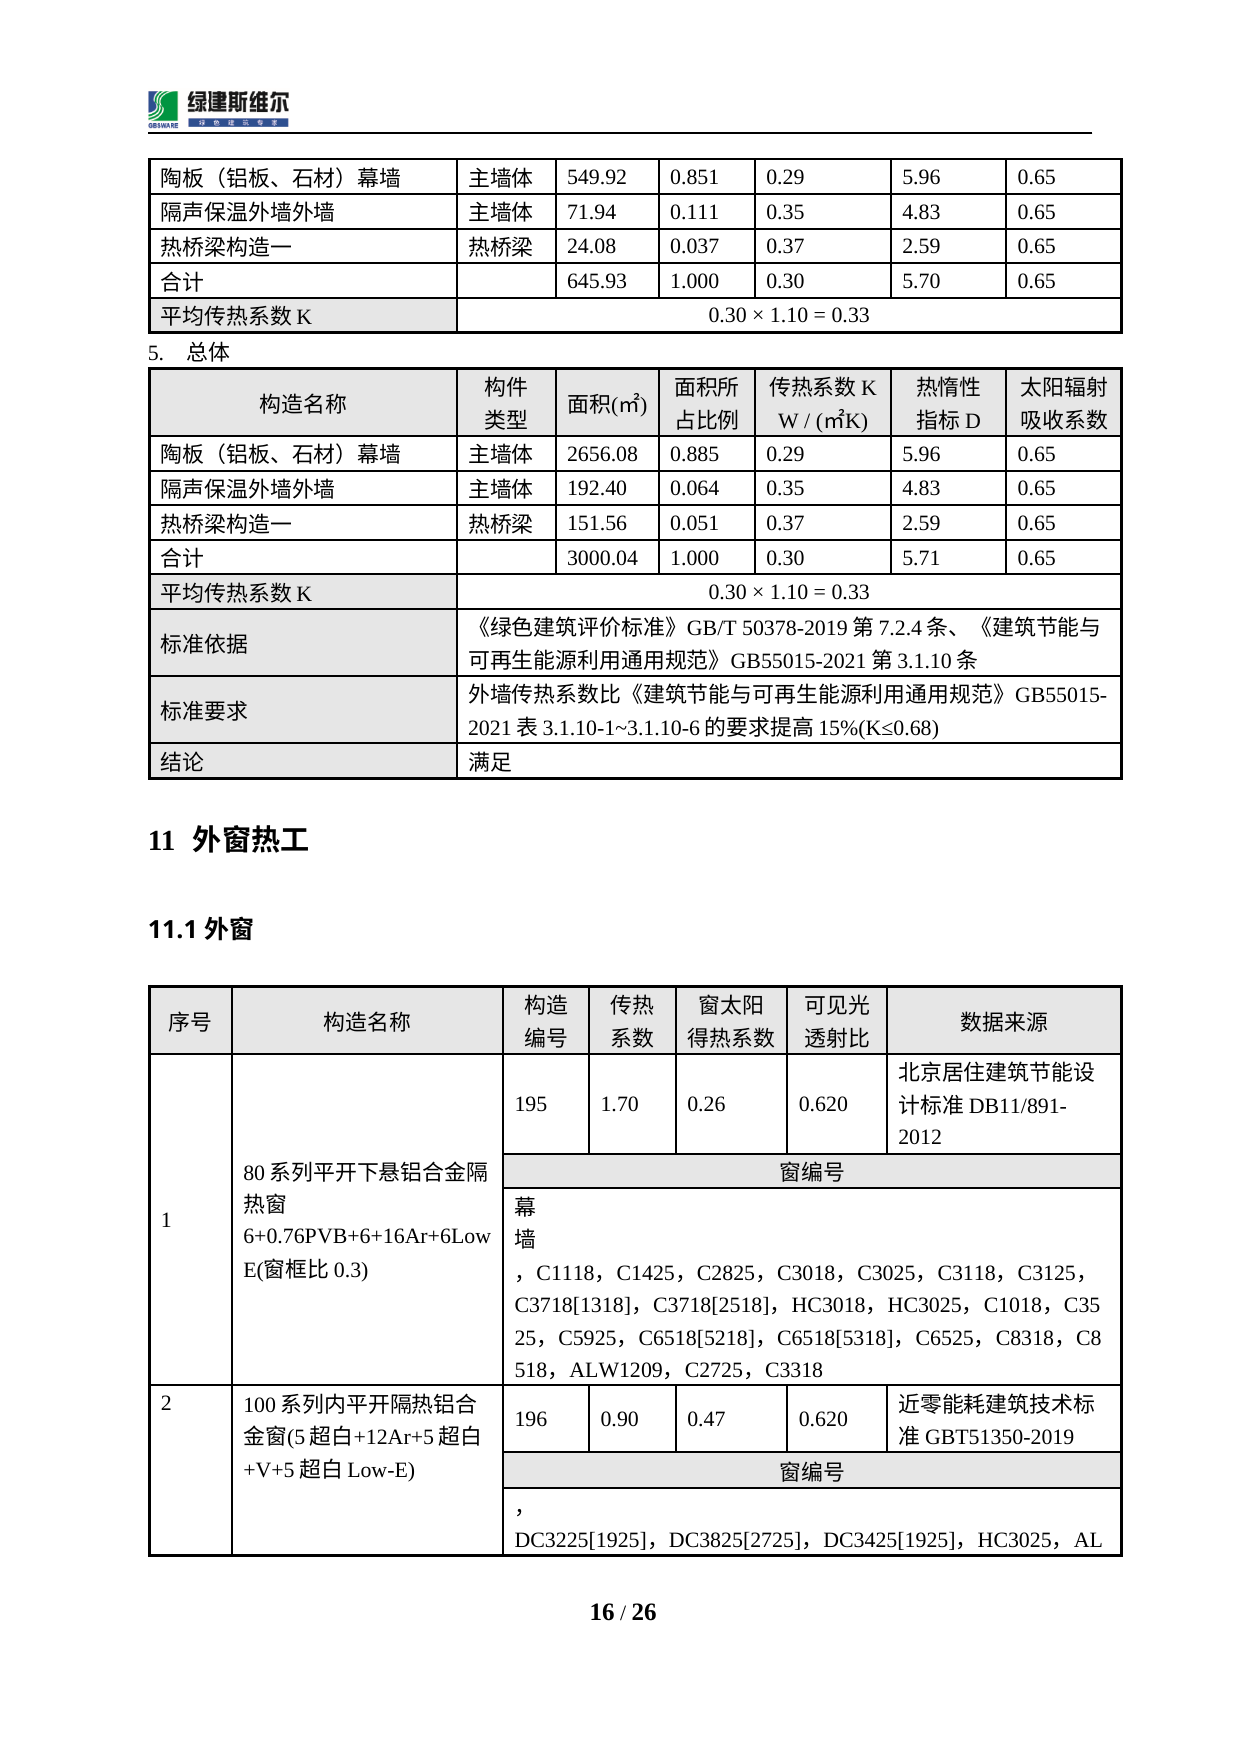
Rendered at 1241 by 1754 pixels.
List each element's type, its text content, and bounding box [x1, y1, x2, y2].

table_cell 5.71 [892, 541, 1005, 573]
table_cell 5.96 [892, 160, 1005, 193]
table_cell 1 [151, 1055, 231, 1384]
table_cell 0.30 × 1.10 = 0.33 [458, 575, 1120, 608]
table_cell 0.65 [1007, 506, 1120, 539]
table_cell 《绿色建筑评价标准》GB/T 50378-2019第7.2.4条、《建筑节能与可再生能源利用通用规范》GB55015-2021第3.1.10条 [458, 610, 1120, 675]
table_cell 0.65 [1007, 230, 1120, 262]
table_cell 主墙体 [458, 472, 555, 504]
table_cell 195 [504, 1055, 588, 1152]
table_cell 主墙体 [458, 160, 555, 193]
table_cell 0.620 [788, 1386, 886, 1451]
table_cell 196 [504, 1386, 588, 1451]
table_cell 窗编号 [504, 1453, 1120, 1487]
table_cell 近零能耗建筑技术标准 GBT51350-2019 [888, 1386, 1120, 1451]
table_cell [458, 264, 555, 297]
table_cell 平均传热系数K [151, 299, 456, 331]
table_cell 0.111 [660, 195, 754, 227]
table_cell 1.70 [590, 1055, 675, 1152]
table_cell 0.35 [756, 472, 890, 504]
table_cell 0.30 [756, 264, 890, 297]
table_cell 0.65 [1007, 541, 1120, 573]
table_cell 0.037 [660, 230, 754, 262]
table_header 传热系数K W / (㎡K) [756, 370, 890, 435]
table_cell 热桥梁构造一 [151, 230, 456, 262]
table_cell 4.83 [892, 472, 1005, 504]
table_cell 71.94 [557, 195, 658, 227]
table_cell 0.620 [788, 1055, 886, 1152]
table_cell 0.37 [756, 230, 890, 262]
table_cell 隔声保温外墙外墙 [151, 195, 456, 227]
table_cell 标准依据 [151, 610, 456, 675]
table_header 窗太阳 得热系数 [677, 988, 786, 1053]
table_cell 100系列内平开隔热铝合金窗(5超白+12Ar+5超白+V+5超白Low-E) [233, 1386, 502, 1554]
table_cell 192.40 [557, 472, 658, 504]
subtitle 外窗 [148, 895, 1092, 960]
table_cell 窗编号 [504, 1155, 1120, 1187]
table_cell 0.851 [660, 160, 754, 193]
table_header 数据来源 [888, 988, 1120, 1053]
table_cell 0.051 [660, 506, 754, 539]
table_cell 0.65 [1007, 195, 1120, 227]
table_cell 结论 [151, 744, 456, 777]
table_cell 0.29 [756, 160, 890, 193]
table_cell 陶板（铝板、石材）幕墙 [151, 160, 456, 193]
table_cell 主墙体 [458, 195, 555, 227]
table_cell 标准要求 [151, 677, 456, 742]
table_header 序号 [151, 988, 231, 1053]
table_cell 4.83 [892, 195, 1005, 227]
table_cell 0.885 [660, 437, 754, 469]
table_cell 合计 [151, 264, 456, 297]
table_cell 0.29 [756, 437, 890, 469]
text 5. 总体 [148, 334, 1092, 367]
table_cell 0.65 [1007, 472, 1120, 504]
table_header 面积(㎡) [557, 370, 658, 435]
table_cell 北京居住建筑节能设计标准 DB11/891-2012 [888, 1055, 1120, 1152]
table_cell 645.93 [557, 264, 658, 297]
table_cell 0.65 [1007, 264, 1120, 297]
table_cell 主墙体 [458, 437, 555, 469]
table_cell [504, 1489, 1120, 1554]
table_cell 幕墙，C1118，C1425，C2825，C3018，C3025，C3118，C3125，C3718[1318]，C3718[2518]，HC3018，HC3025，C1018，C3525，C5925，C6518[5218]，C6518[5318]，C6525，C8318，C8518，ALW1209，C2725，C3318 [504, 1189, 1120, 1384]
subtitle 外窗热工 [148, 805, 1092, 870]
table_cell 热桥梁 [458, 506, 555, 539]
table_cell 陶板（铝板、石材）幕墙 [151, 437, 456, 469]
table_cell 1.000 [660, 541, 754, 573]
table_cell 0.37 [756, 506, 890, 539]
table_cell 平均传热系数K [151, 575, 456, 608]
table_cell 5.70 [892, 264, 1005, 297]
table_cell 24.08 [557, 230, 658, 262]
table_cell 合计 [151, 541, 456, 573]
table_header 热惰性 指标D [892, 370, 1005, 435]
table_header 可见光 透射比 [788, 988, 886, 1053]
table_cell 0.30 [756, 541, 890, 573]
table_cell 5.96 [892, 437, 1005, 469]
table_cell 151.56 [557, 506, 658, 539]
table_cell 0.65 [1007, 160, 1120, 193]
table_cell 0.30 × 1.10 = 0.33 [458, 299, 1120, 331]
table_header 太阳辐射 吸收系数 [1007, 370, 1120, 435]
table_cell 549.92 [557, 160, 658, 193]
table_cell 0.35 [756, 195, 890, 227]
table_cell 热桥梁构造一 [151, 506, 456, 539]
table_cell 隔声保温外墙外墙 [151, 472, 456, 504]
table_cell 1.000 [660, 264, 754, 297]
table_header 构造名称 [151, 370, 456, 435]
table_header 构造名称 [233, 988, 502, 1053]
table_cell 80系列平开下悬铝合金隔热窗6+0.76PVB+6+16Ar+6LowE(窗框比0.3) [233, 1055, 502, 1384]
table_cell 0.064 [660, 472, 754, 504]
table_cell 满足 [458, 744, 1120, 777]
table_cell 2 [151, 1386, 231, 1554]
table_header 构件 类型 [458, 370, 555, 435]
table_cell [458, 541, 555, 573]
picture [147, 88, 290, 130]
table_cell 外墙传热系数比《建筑节能与可再生能源利用通用规范》GB55015-2021表3.1.10-1~3.1.10-6的要求提高15%(K≤0.68) [458, 677, 1120, 742]
table_cell 0.90 [590, 1386, 675, 1451]
table_cell 2656.08 [557, 437, 658, 469]
table_cell 0.26 [677, 1055, 786, 1152]
table_header 传热 系数 [590, 988, 675, 1053]
table_cell 2.59 [892, 506, 1005, 539]
table_cell 热桥梁 [458, 230, 555, 262]
table_header 面积所占比例 [660, 370, 754, 435]
table_cell 0.65 [1007, 437, 1120, 469]
table_header 构造 编号 [504, 988, 588, 1053]
table_cell 0.47 [677, 1386, 786, 1451]
table_cell 2.59 [892, 230, 1005, 262]
table_cell 3000.04 [557, 541, 658, 573]
